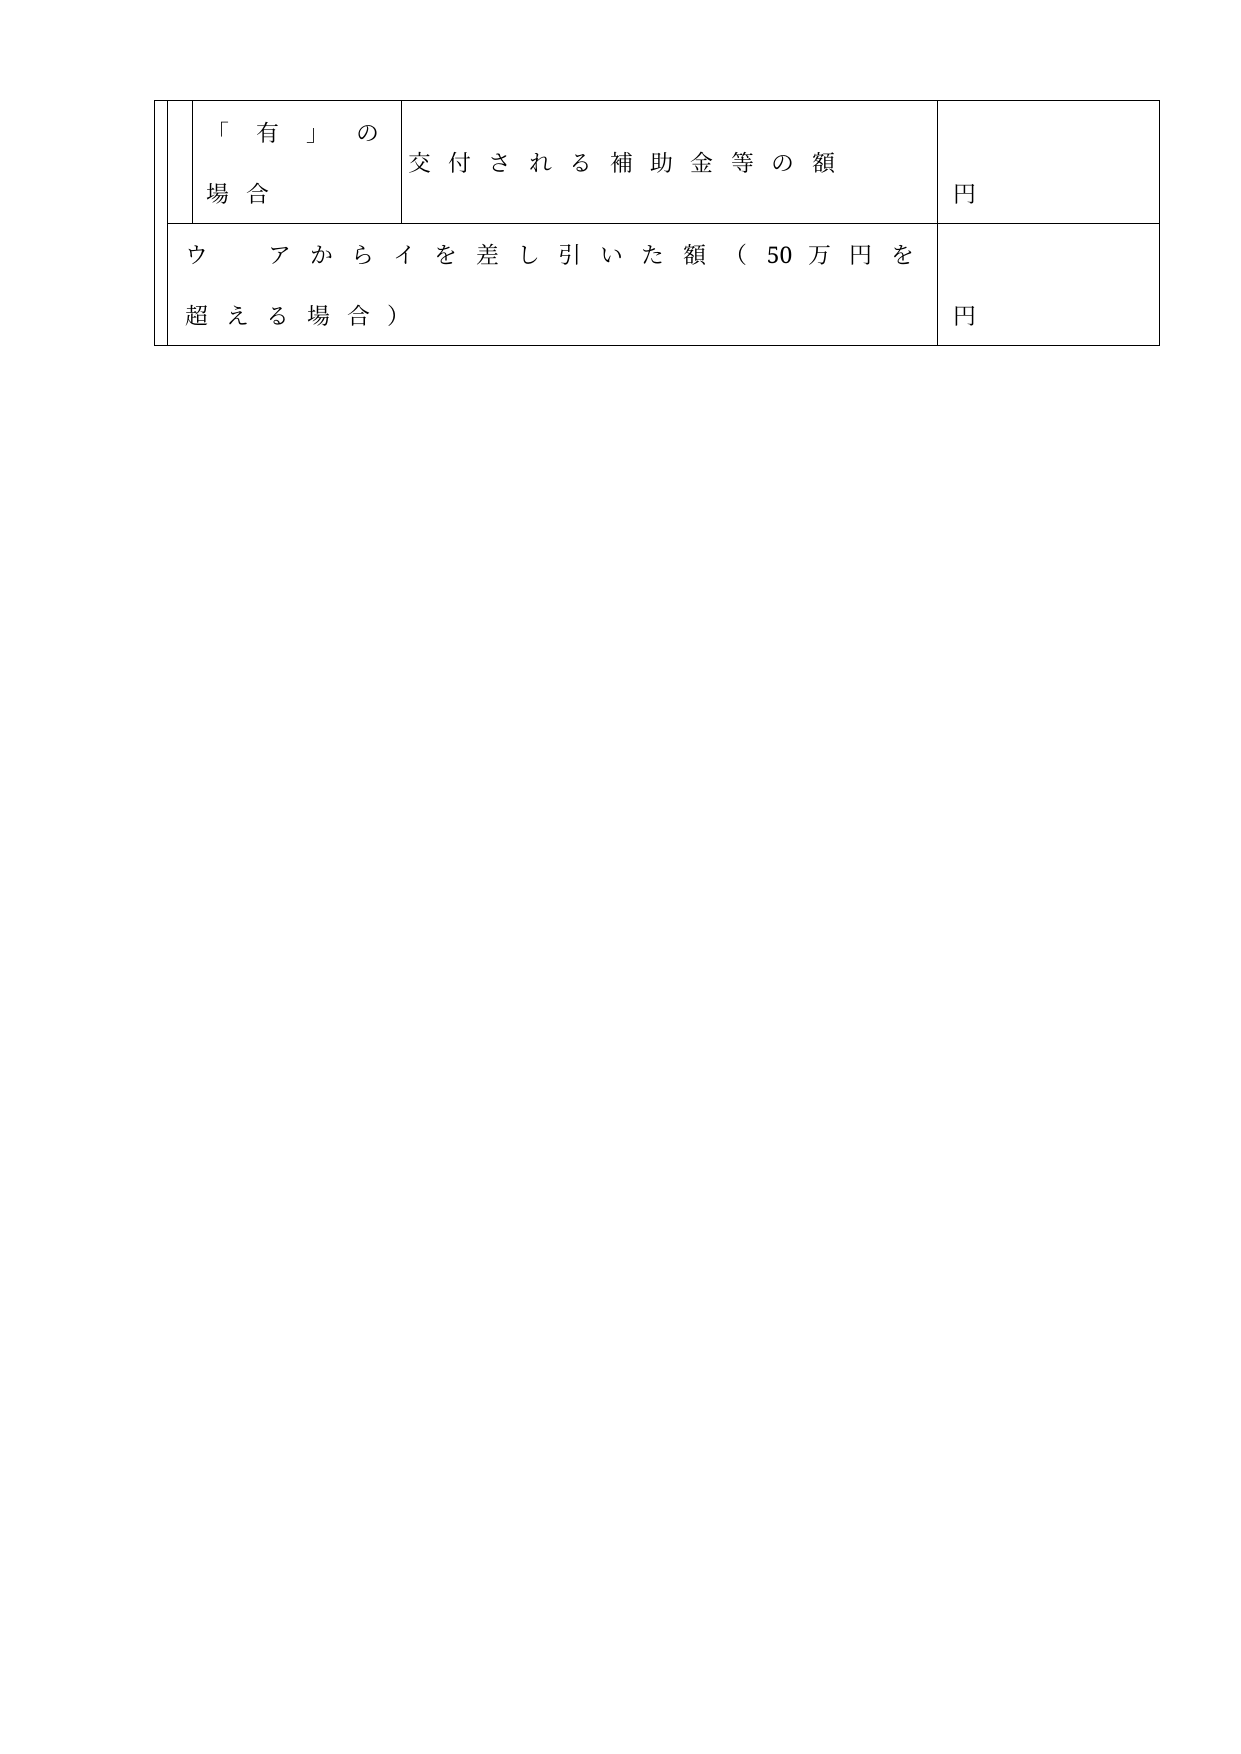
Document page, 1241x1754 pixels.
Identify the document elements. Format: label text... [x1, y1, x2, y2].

table_cell 「有」の場合 [193, 101, 401, 222]
table_cell 円 [938, 224, 1159, 345]
table_cell ウ アからイを差し引いた額（50万円を超える場合） [168, 224, 937, 345]
table_cell 円 [938, 101, 1159, 222]
table_cell 交付される補助金等の額 [402, 101, 937, 222]
table_cell [168, 101, 192, 222]
